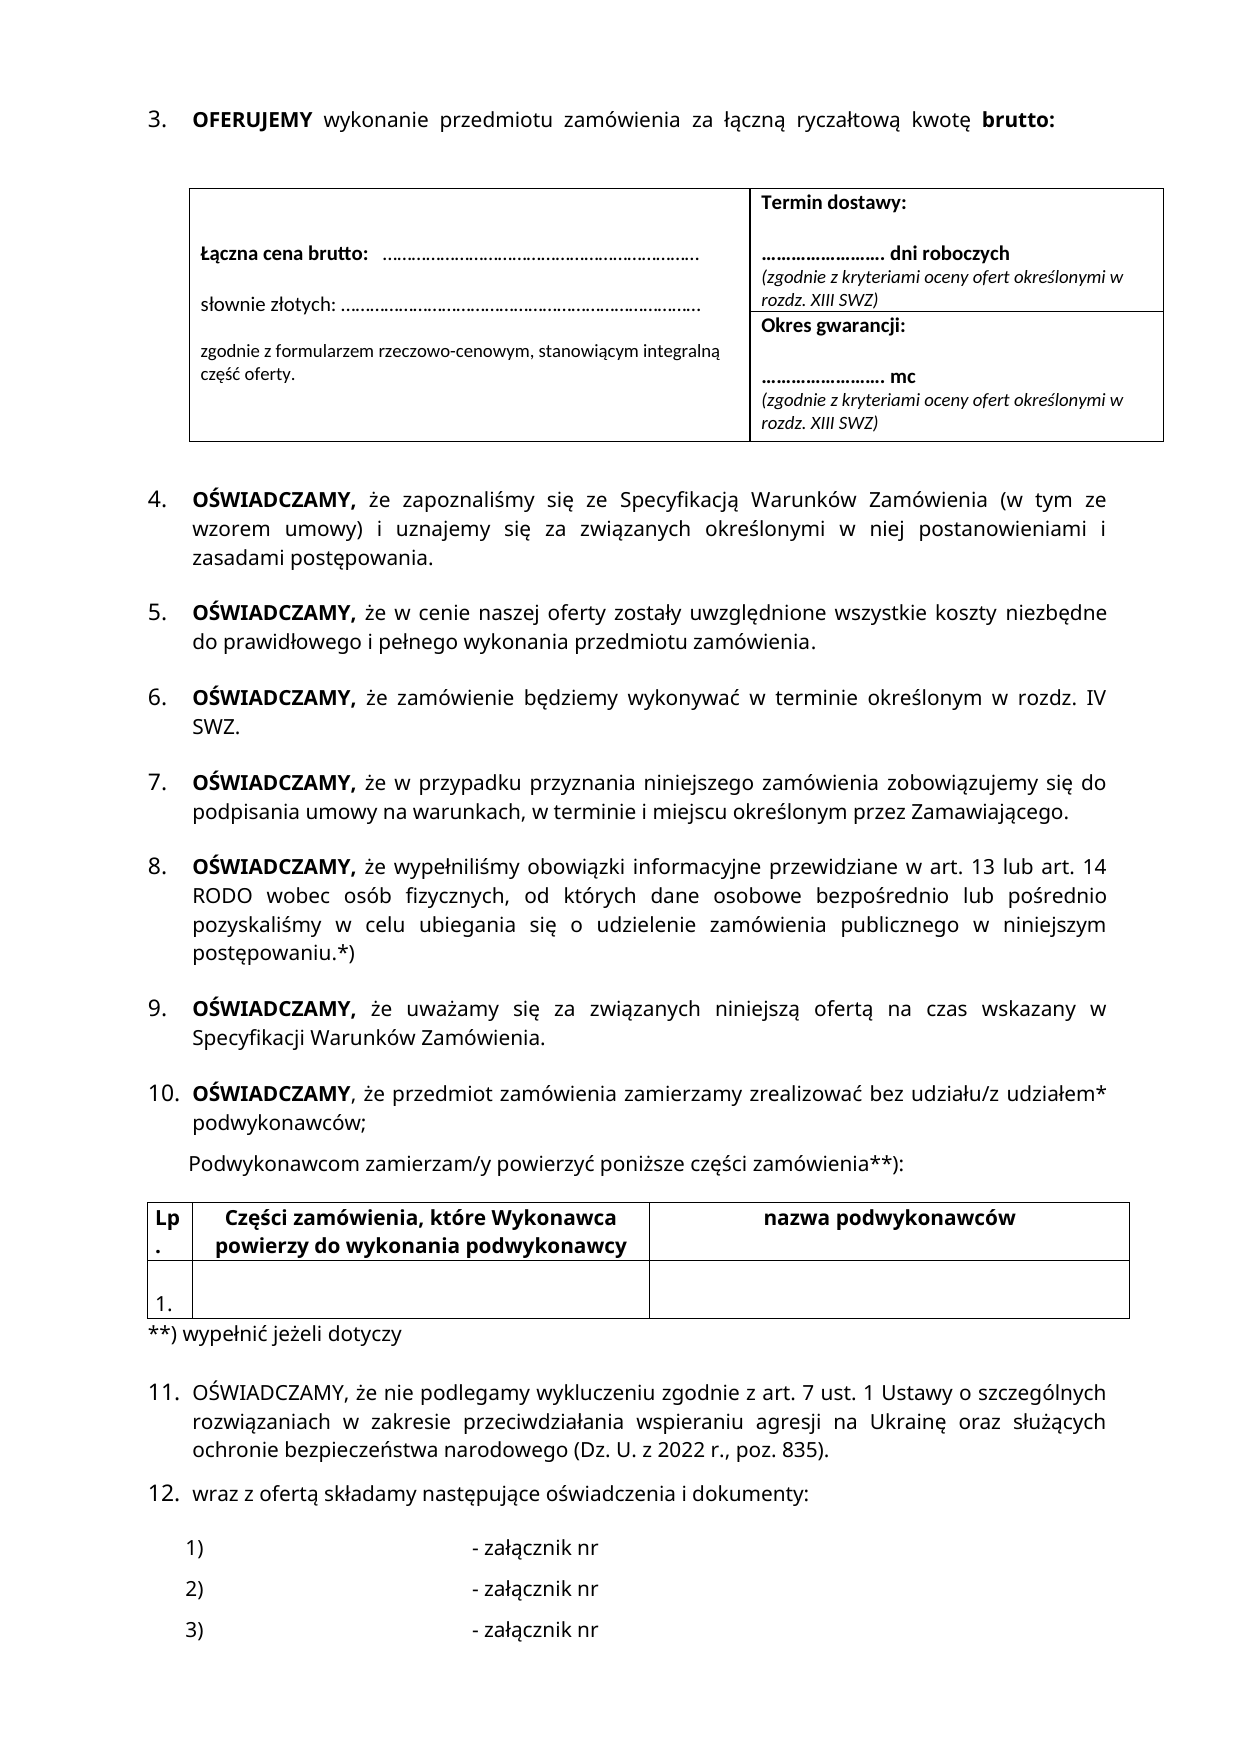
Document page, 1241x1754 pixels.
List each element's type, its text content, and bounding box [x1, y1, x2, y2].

list OŚWIADCZAMY, że zapoznaliśmy się ze Specyfikacją Warunków Zamówienia (w tym ze wzorem umowy) i uznajemy się za związanych określonymi w niej postanowieniami i zasadami postępowania. [148, 483, 1107, 571]
list - załącznik nr [185, 1533, 1107, 1561]
table_header Części zamówienia, które Wykonawca powierzy do wykonania podwykonawcy [193, 1203, 649, 1260]
table_cell [193, 1261, 649, 1318]
list - załącznik nr [185, 1615, 1107, 1643]
text **) wypełnić jeżeli dotyczy [148, 1319, 1107, 1347]
list OŚWIADCZAMY, że zamówienie będziemy wykonywać w terminie określonym w rozdz. IV SWZ. [148, 681, 1107, 741]
list OŚWIADCZAMY, że przedmiot zamówienia zamierzamy zrealizować bez udziału/z udziałem* podwykonawców; [148, 1077, 1107, 1136]
list OŚWIADCZAMY, że w przypadku przyznania niniejszego zamówienia zobowiązujemy się do podpisania umowy na warunkach, w terminie i miejscu określonym przez Zamawiającego. [148, 766, 1107, 825]
list OŚWIADCZAMY, że w cenie naszej oferty zostały uwzględnione wszystkie koszty niezbędne do prawidłowego i pełnego wykonania przedmiotu zamówienia. [148, 596, 1107, 656]
list OŚWIADCZAMY, że wypełniliśmy obowiązki informacyjne przewidziane w art. 13 lub art. 14 RODO wobec osób fizycznych, od których dane osobowe bezpośrednio lub pośrednio pozyskaliśmy w celu ubiegania się o udzielenie zamówienia publicznego w niniejszym postępowaniu.*) [148, 850, 1107, 967]
table_cell 1. [148, 1261, 192, 1318]
list OŚWIADCZAMY, że uważamy się za związanych niniejszą ofertą na czas wskazany w Specyfikacji Warunków Zamówienia. [148, 992, 1107, 1052]
list wraz z ofertą składamy następujące oświadczenia i dokumenty: [148, 1477, 1107, 1508]
list - załącznik nr [185, 1574, 1107, 1602]
table_header nazwa podwykonawców [650, 1203, 1129, 1260]
list OŚWIADCZAMY, że nie podlegamy wykluczeniu zgodnie z art. 7 ust. 1 Ustawy o szczególnych rozwiązaniach w zakresie przeciwdziałania wspieraniu agresji na Ukrainę oraz służących ochronie bezpieczeństwa narodowego (Dz. U. z 2022 r., poz. 835). [148, 1376, 1107, 1464]
table_header Termin dostawy: ……………………. dni roboczych (zgodnie z kryteriami oceny ofert określonymi w rozdz. XIII SWZ) [751, 189, 1163, 311]
table_header Łączna cena brutto: ………………………………………………………… słownie złotych: ………………………………………………………………… zgodnie z formularzem rzeczowo-cenowym, stanowiącym integralną część oferty. [190, 189, 749, 441]
text Podwykonawcom zamierzam/y powierzyć poniższe części zamówienia**): [177, 1149, 1107, 1177]
table_header Lp. [148, 1203, 192, 1260]
table_cell [650, 1261, 1129, 1318]
list OFERUJEMY wykonanie przedmiotu zamówienia za łączną ryczałtową kwotę brutto: [148, 103, 1107, 135]
table_cell Okres gwarancji: ……………………. mc (zgodnie z kryteriami oceny ofert określonymi w rozdz. XIII SWZ) [751, 312, 1163, 441]
